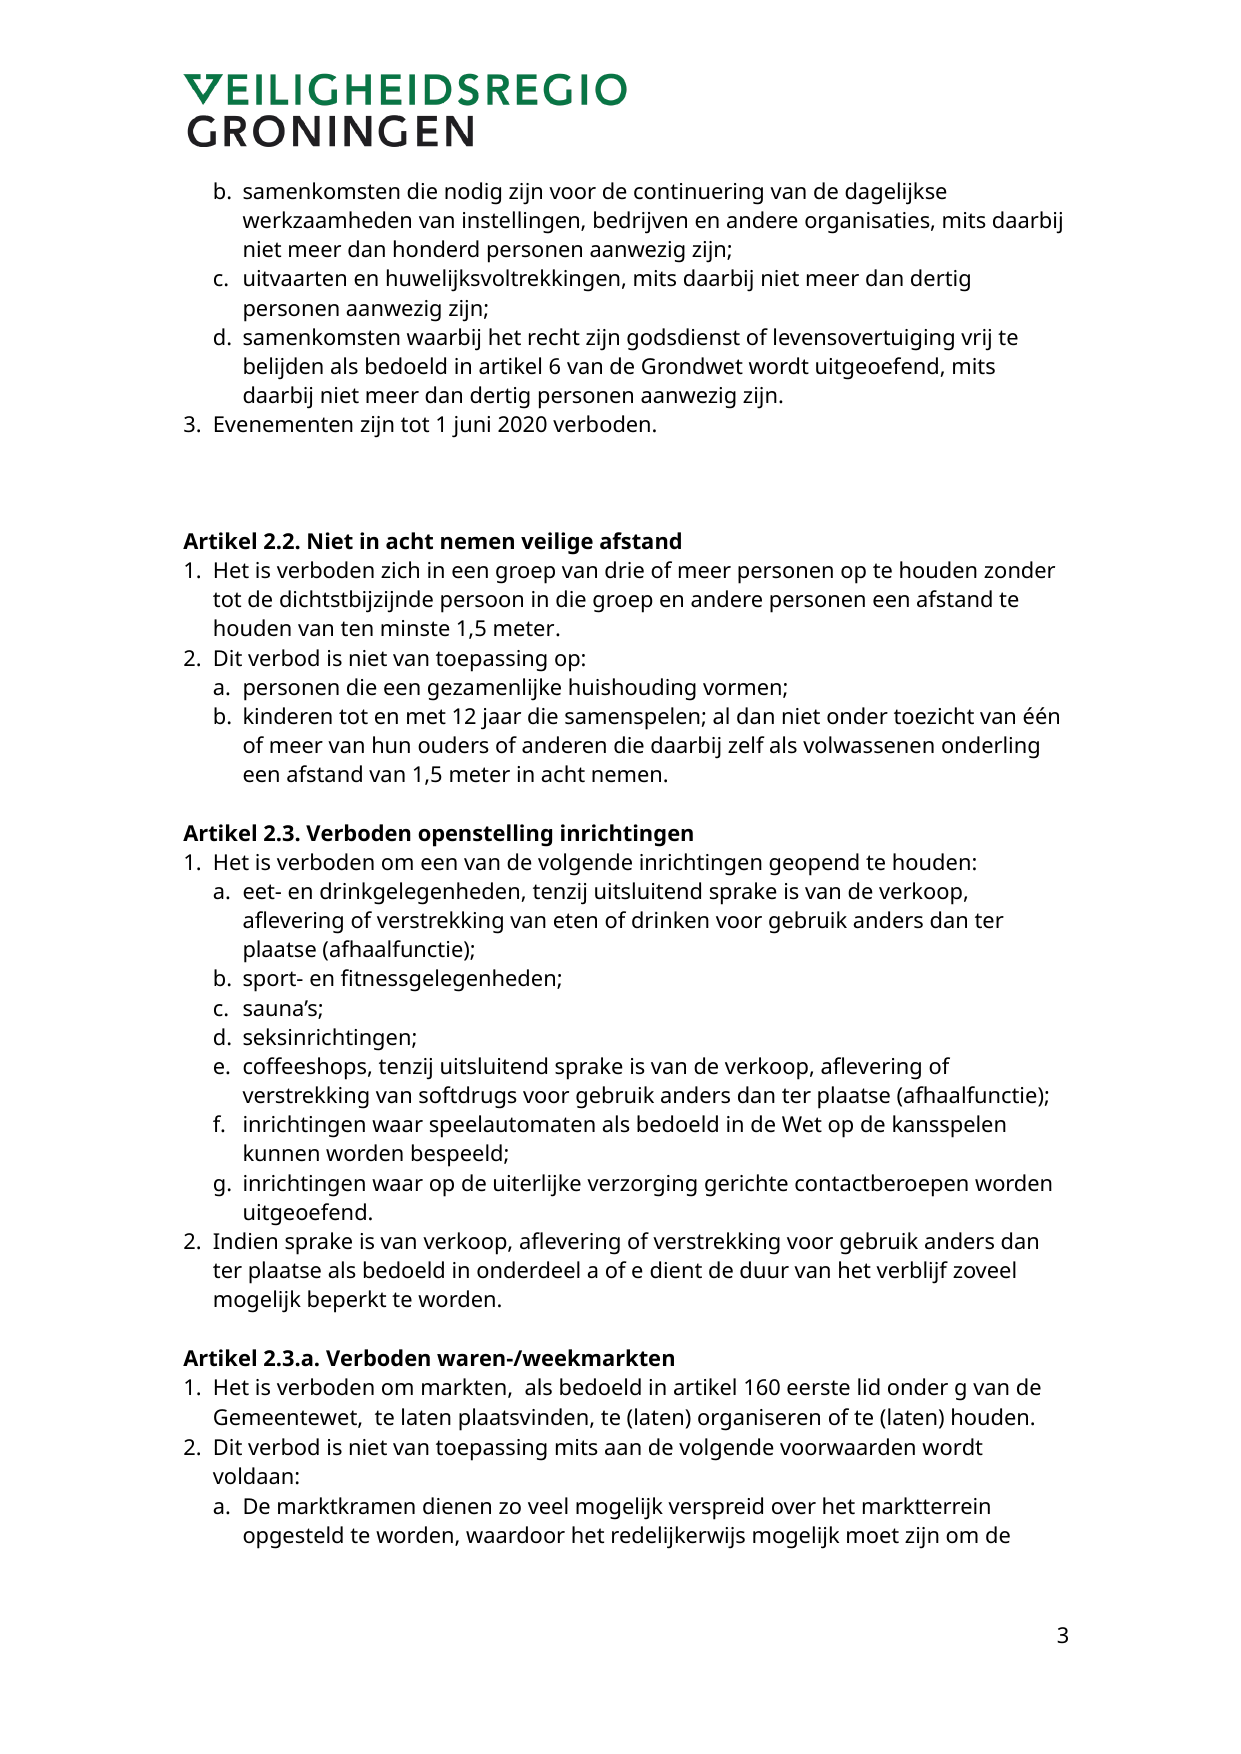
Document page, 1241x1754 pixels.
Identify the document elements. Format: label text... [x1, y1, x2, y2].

subtitle Artikel 2.3. Verboden openstelling inrichtingen [183, 818, 1069, 847]
list inrichtingen waar op de uiterlijke verzorging gerichte contactberoepen worden uitgeoefend. [213, 1168, 1069, 1226]
list inrichtingen waar speelautomaten als bedoeld in de Wet op de kansspelen kunnen worden bespeeld; [213, 1109, 1069, 1168]
list samenkomsten die nodig zijn voor de continuering van de dagelijkse werkzaamheden van instellingen, bedrijven en andere organisaties, mits daarbij niet meer dan honderd personen aanwezig zijn; [213, 176, 1069, 263]
list Het is verboden om markten, als bedoeld in artikel 160 eerste lid onder g van de Gemeentewet, te laten plaatsvinden, te (laten) organiseren of te (laten) houden. [183, 1372, 1069, 1431]
list samenkomsten waarbij het recht zijn godsdienst of levensovertuiging vrij te belijden als bedoeld in artikel 6 van de Grondwet wordt uitgeoefend, mits daarbij niet meer dan dertig personen aanwezig zijn. [213, 322, 1069, 409]
list Het is verboden om een van de volgende inrichtingen geopend te houden: [183, 847, 1069, 876]
list kinderen tot en met 12 jaar die samenspelen; al dan niet onder toezicht van één of meer van hun ouders of anderen die daarbij zelf als volwassenen onderling een afstand van 1,5 meter in acht nemen. [213, 701, 1069, 788]
list coffeeshops, tenzij uitsluitend sprake is van de verkoop, aflevering of verstrekking van softdrugs voor gebruik anders dan ter plaatse (afhaalfunctie); [213, 1051, 1069, 1109]
subtitle Artikel 2.3.a. Verboden waren-/weekmarkten [183, 1343, 1069, 1372]
list seksinrichtingen; [213, 1022, 1069, 1051]
list Dit verbod is niet van toepassing op: [183, 643, 1069, 672]
list Indien sprake is van verkoop, aflevering of verstrekking voor gebruik anders dan ter plaatse als bedoeld in onderdeel a of e dient de duur van het verblijf zoveel mogelijk beperkt te worden. [183, 1226, 1069, 1313]
list eet- en drinkgelegenheden, tenzij uitsluitend sprake is van de verkoop, aflevering of verstrekking van eten of drinken voor gebruik anders dan ter plaatse (afhaalfunctie); [213, 876, 1069, 963]
list Dit verbod is niet van toepassing mits aan de volgende voorwaarden wordt voldaan: [183, 1431, 1069, 1491]
subtitle Artikel 2.2. Niet in acht nemen veilige afstand [183, 526, 1069, 555]
list sport- en fitnessgelegenheden; [213, 963, 1069, 993]
list sauna’s; [213, 993, 1069, 1022]
list uitvaarten en huwelijksvoltrekkingen, mits daarbij niet meer dan dertig personen aanwezig zijn; [213, 263, 1069, 322]
list Evenementen zijn tot 1 juni 2020 verboden. [183, 409, 1069, 438]
list Het is verboden zich in een groep van drie of meer personen op te houden zonder tot de dichtstbijzijnde persoon in die groep en andere personen een afstand te houden van ten minste 1,5 meter. [183, 555, 1069, 643]
list personen die een gezamenlijke huishouding vormen; [213, 672, 1069, 701]
picture [183, 73, 627, 147]
